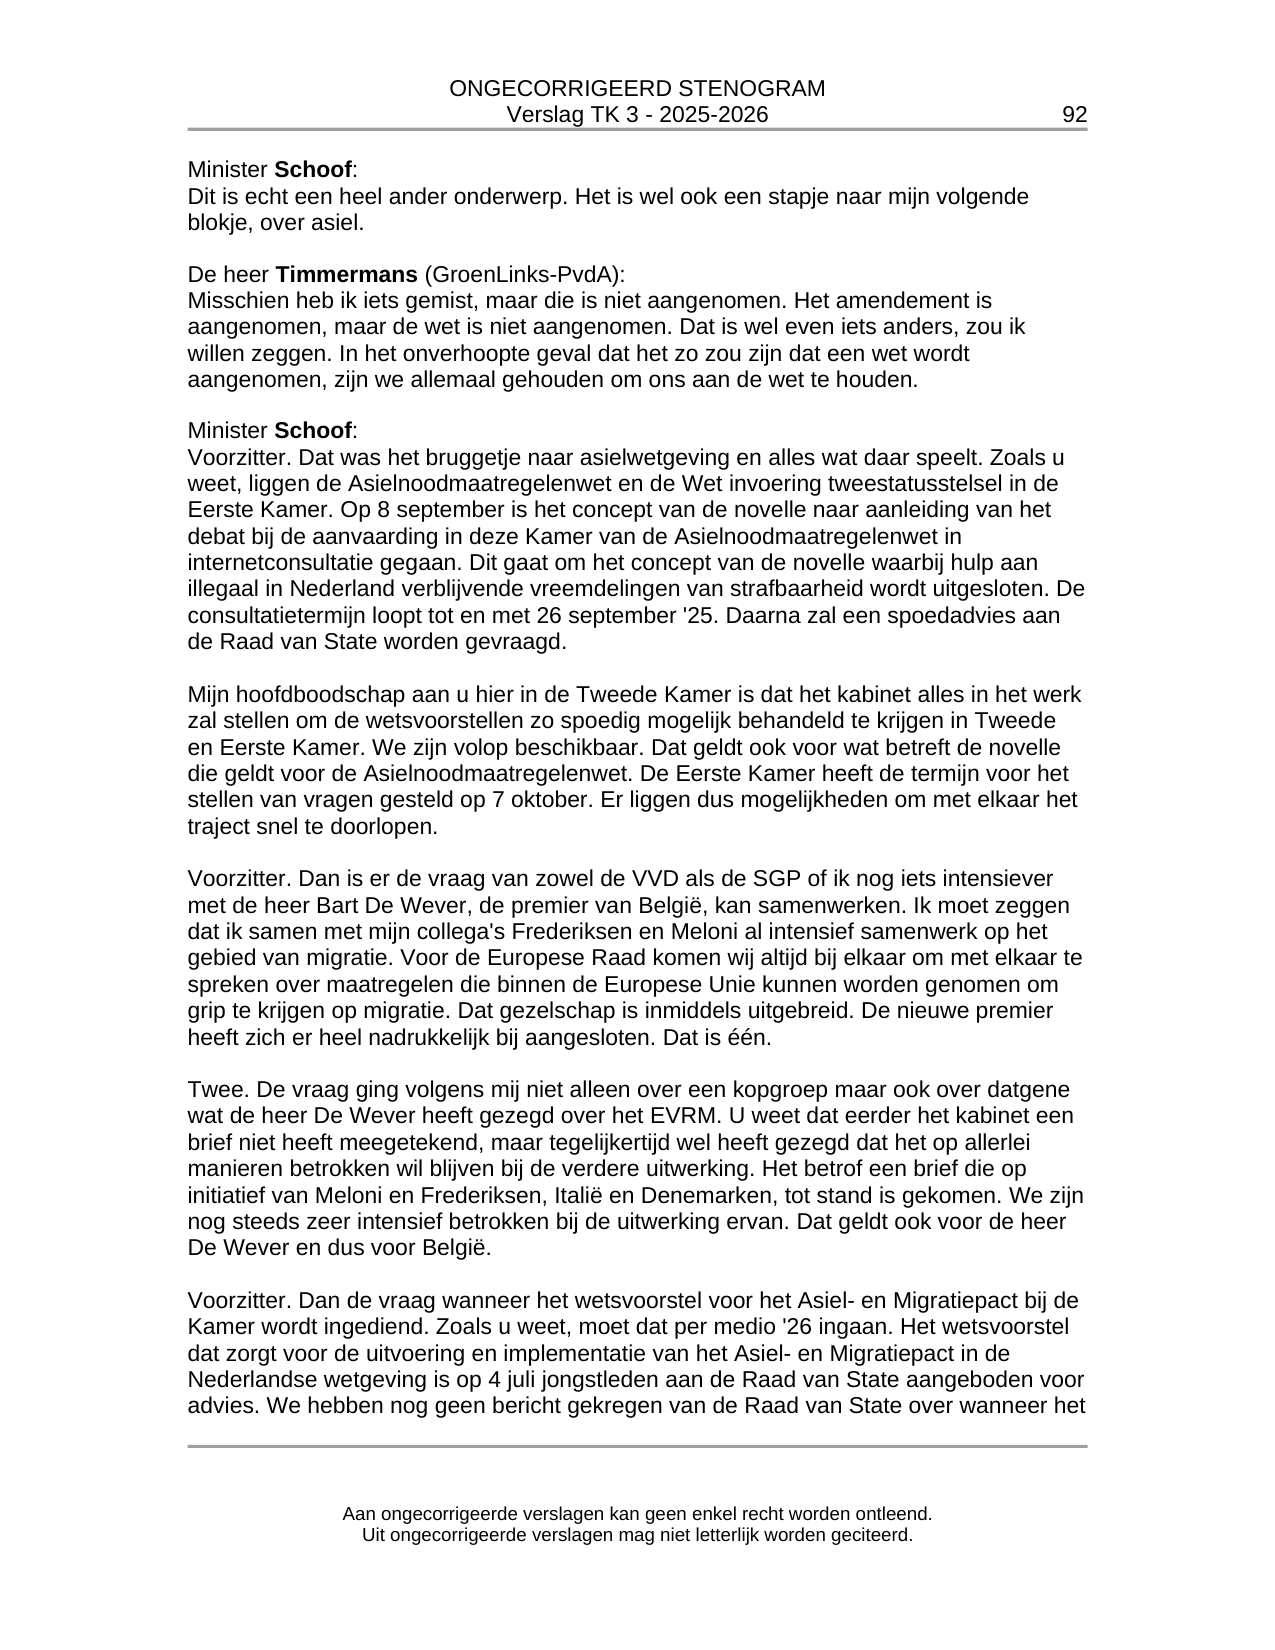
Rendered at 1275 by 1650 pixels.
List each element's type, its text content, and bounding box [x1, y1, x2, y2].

text De heer Timmermans (GroenLinks-PvdA): Misschien heb ik iets gemist, maar die is niet aangenomen. Het amendement is aangenomen, maar de wet is niet aangenomen. Dat is wel even iets anders, zou ik willen zeggen. In het onverhoopte geval dat het zo zou zijn dat een wet wordt aangenomen, zijn we allemaal gehouden om ons aan de wet te houden. [187, 261, 1087, 392]
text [187, 417, 1087, 1419]
text Minister Schoof: Dit is echt een heel ander onderwerp. Het is wel ook een stapje naar mijn volgende blokje, over asiel. [187, 156, 1087, 236]
